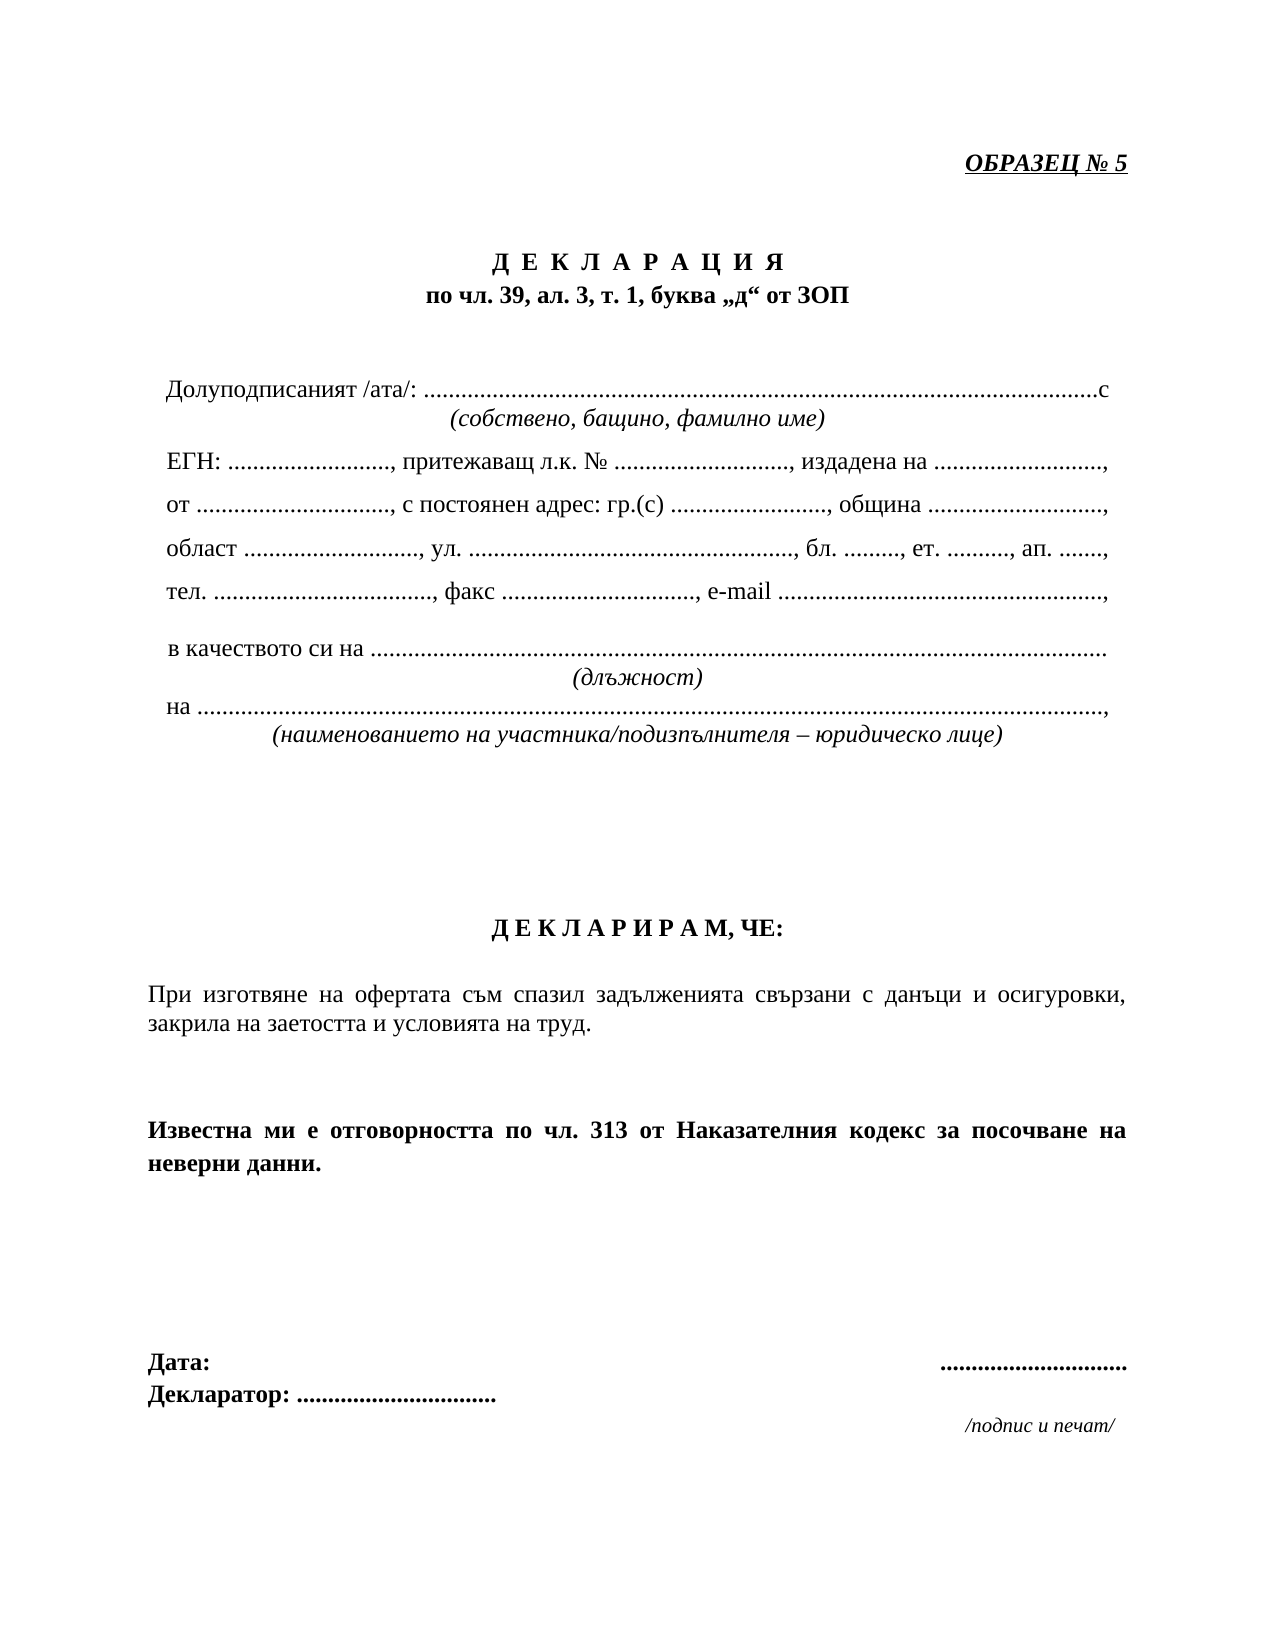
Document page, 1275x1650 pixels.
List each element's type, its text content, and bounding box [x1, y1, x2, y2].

text на ................................................................................................................................................., [148, 691, 1127, 719]
text ОБРАЗЕЦ № 5 [148, 148, 1127, 176]
text При изготвяне на офертата съм спазил задълженията свързани с данъци и осигуровки, закрила на заетостта и условията на труд. [148, 979, 1127, 1037]
text от ..............................., с постоянен адрес: гр.(с) ........................., община ............................, [148, 489, 1127, 518]
text област ............................, ул. ...................................................., бл. ........., ет. .........., ап. ......., [148, 533, 1127, 561]
text (собствено, бащино, фамилно име) [148, 403, 1127, 432]
text ЕГН: .........................., притежаващ л.к. № ............................, издадена на ..........................., [148, 446, 1127, 475]
text /подпис и печат/ [148, 1413, 1127, 1437]
text Известна ми е отговорността по чл. 313 от Наказателния кодекс за посочване на неверни данни. [148, 1115, 1127, 1177]
text по чл. 39, ал. 3, т. 1, буква „д“ от ЗОП [148, 280, 1127, 308]
text Дата: .............................. Декларатор: ................................ [148, 1347, 1127, 1408]
text тел. ..................................., факс ..............................., е-mail ...................................................., [148, 576, 1127, 604]
text Д Е К Л А Р А Ц И Я [148, 247, 1127, 275]
text (длъжност) [148, 662, 1127, 691]
text в качеството си на ...................................................................................................................... [148, 633, 1127, 662]
text (наименованието на участника/подизпълнителя – юридическо лице) [148, 719, 1127, 748]
text Д Е К Л А Р И Р А М, ЧЕ: [148, 913, 1127, 942]
text Долуподписаният /ата/: ............................................................................................................с [148, 374, 1127, 403]
